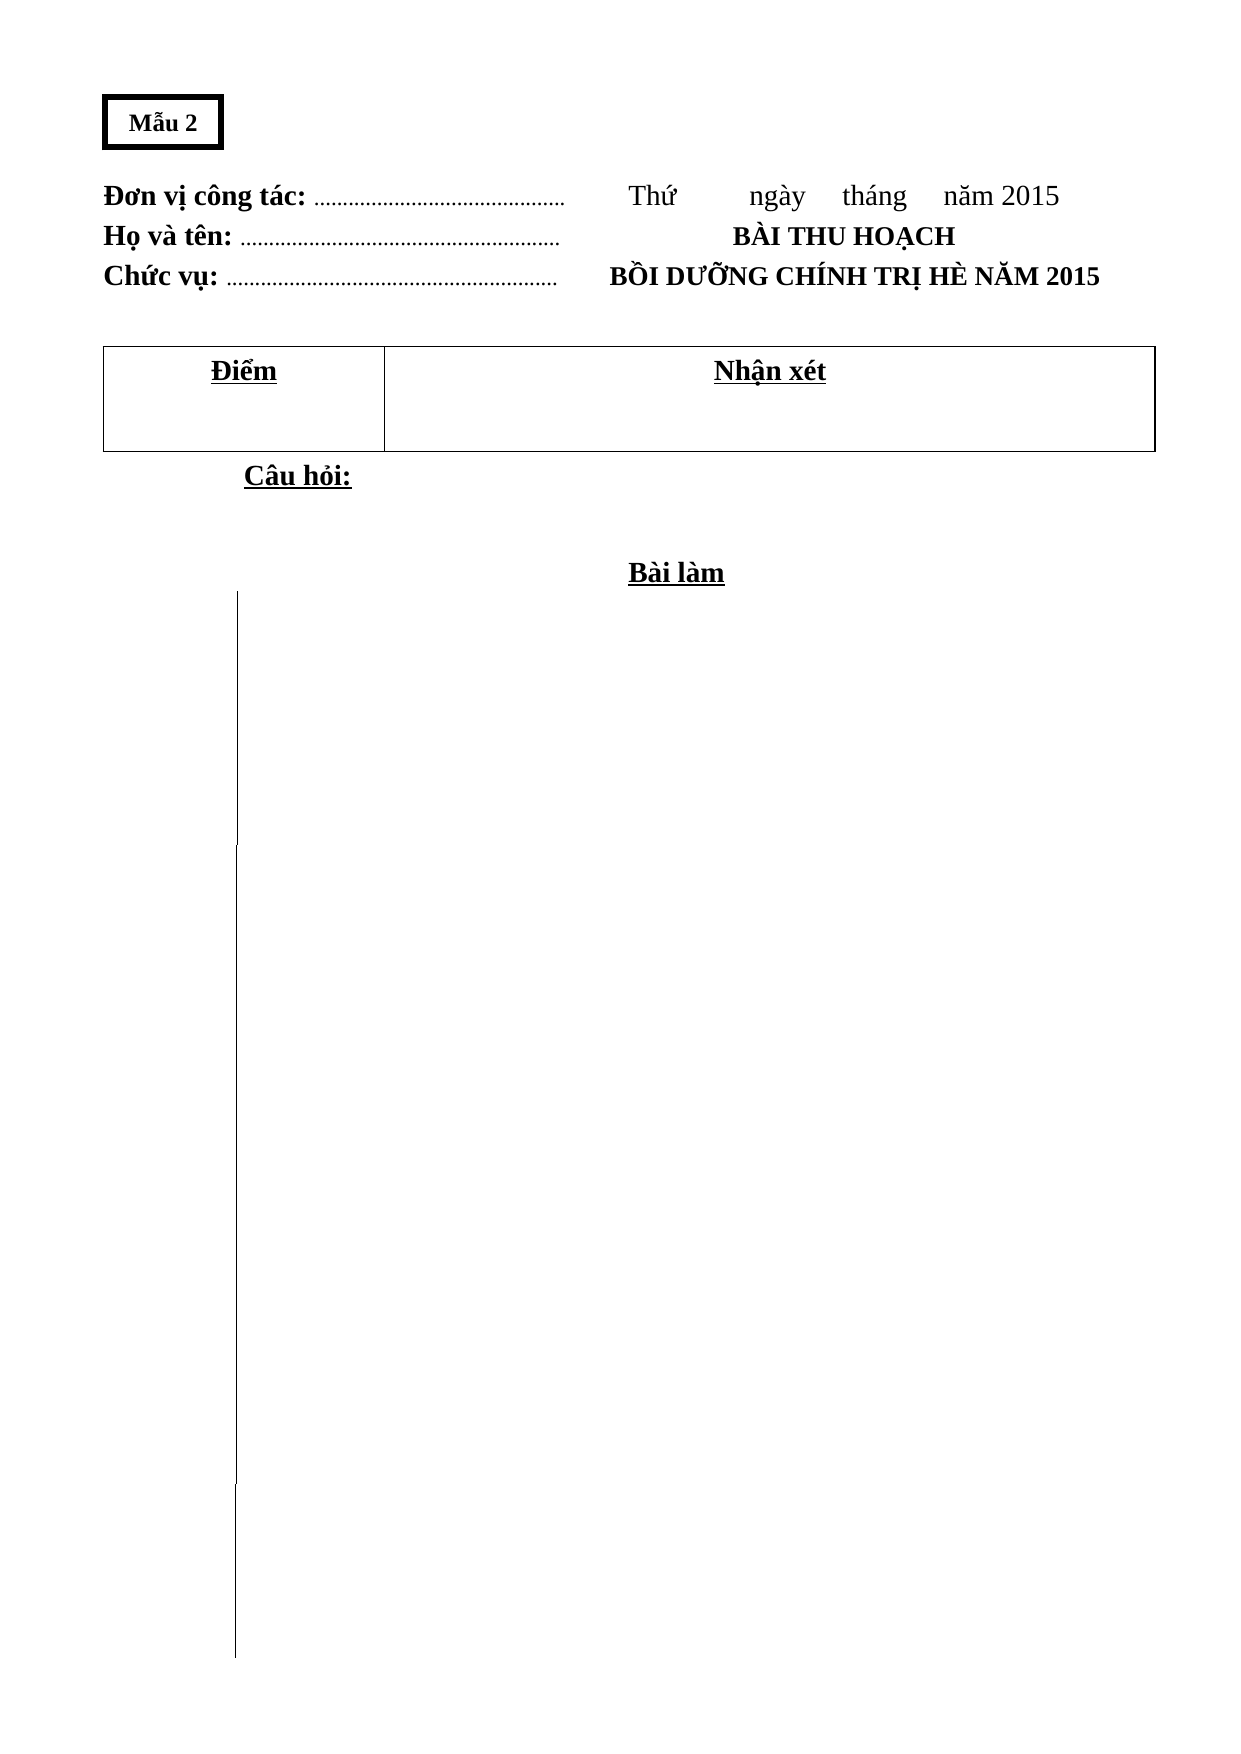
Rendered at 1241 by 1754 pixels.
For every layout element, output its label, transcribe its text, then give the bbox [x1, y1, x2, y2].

table_header Nhận xét [385, 347, 1154, 451]
text Bài làm [103, 555, 1144, 588]
text Câu hỏi: [103, 458, 1144, 491]
text Họ và tên: ........................................................ BÀI THU HOẠCH [103, 218, 1144, 252]
text Đơn vị công tác: ............................................ Thứ ngày tháng năm 2015 [103, 178, 1144, 212]
table_header Điểm [104, 347, 384, 451]
text Chức vụ: .......................................................... BỒI DƯỠNG CHÍNH TRỊ HÈ NĂM 2015 [103, 258, 1144, 291]
